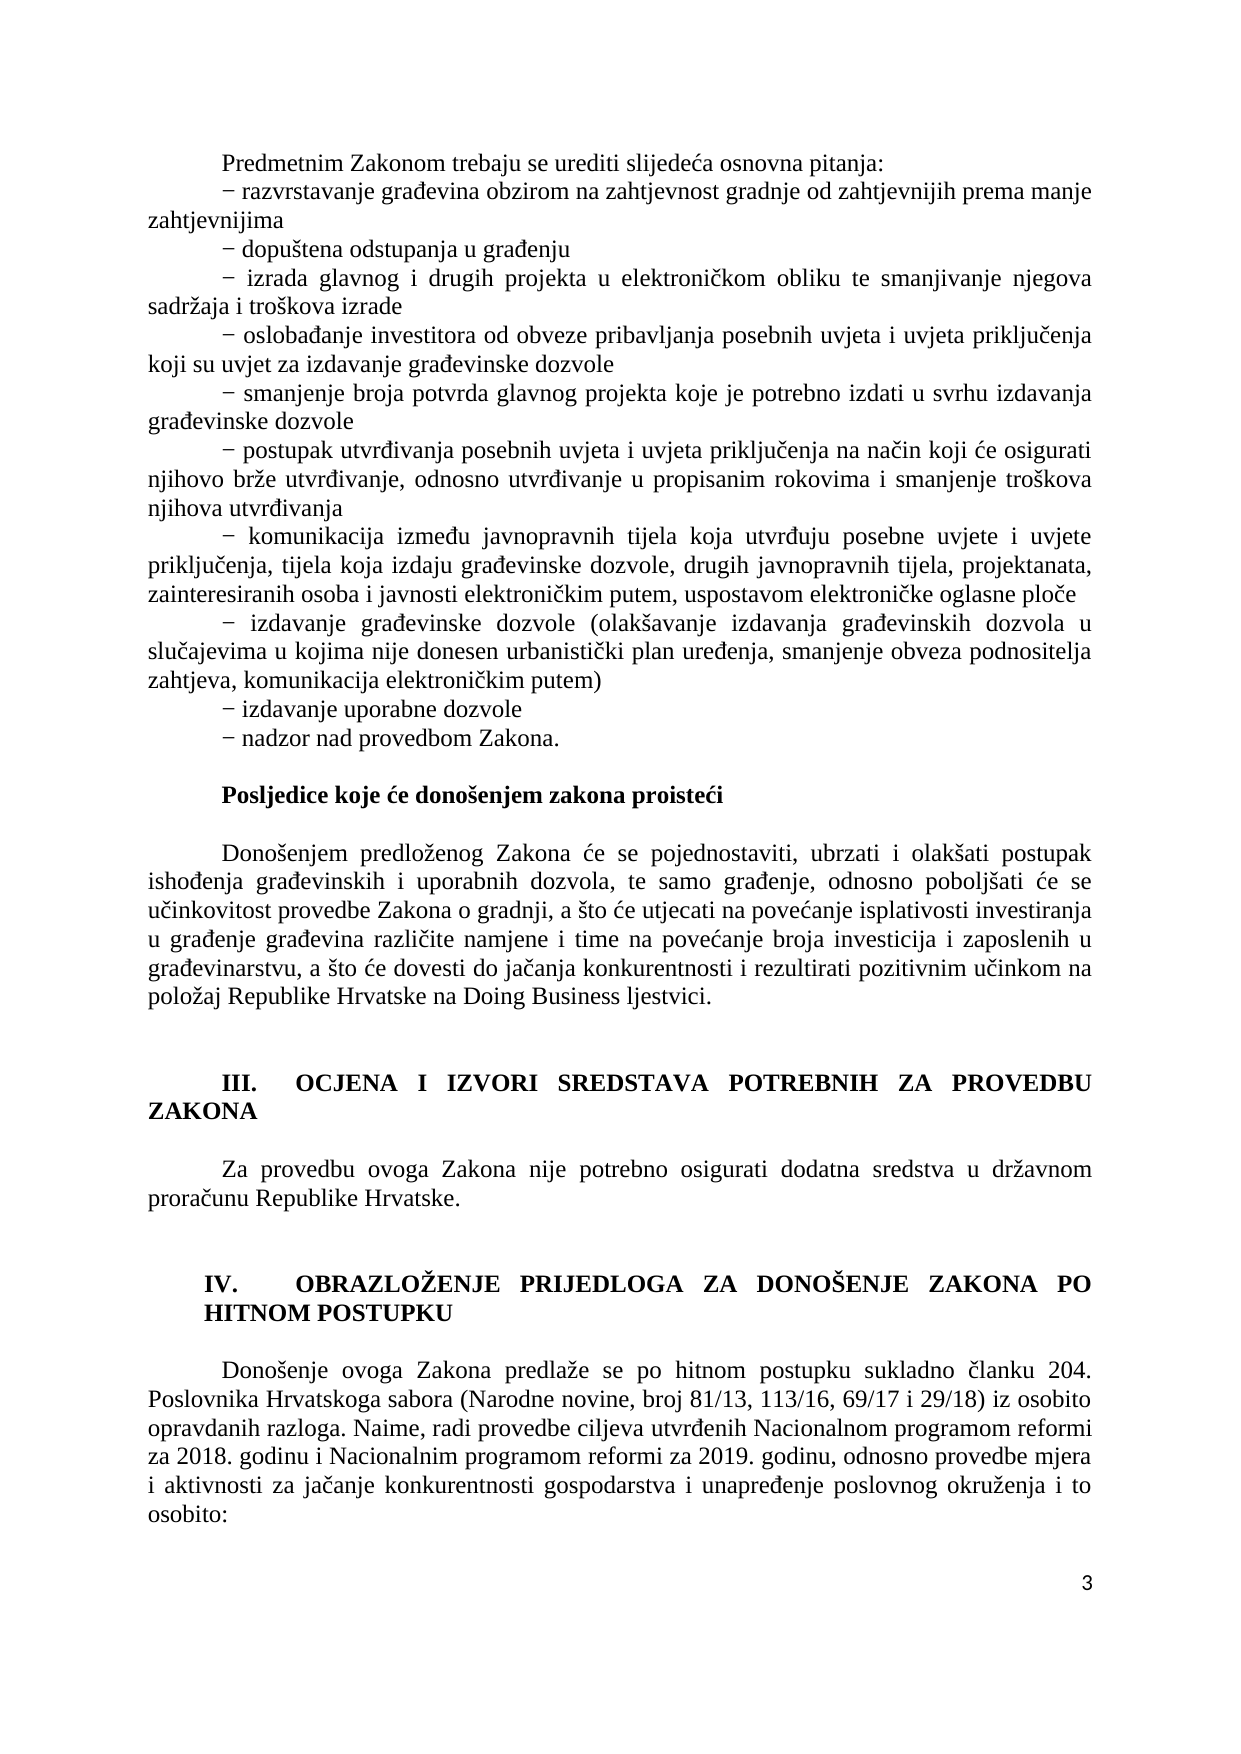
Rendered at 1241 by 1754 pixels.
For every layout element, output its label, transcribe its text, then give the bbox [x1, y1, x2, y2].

text Donošenje ovoga Zakona predlaže se po hitnom postupku sukladno članku 204. Poslovnika Hrvatskoga sabora (Narodne novine, broj 81/13, 113/16, 69/17 i 29/18) iz osobito opravdanih razloga. Naime, radi provedbe ciljeva utvrđenih Nacionalnom programom reformi za 2018. godinu i Nacionalnim programom reformi za 2019. godinu, odnosno provedbe mjera i aktivnosti za jačanje konkurentnosti gospodarstva i unapređenje poslovnog okruženja i to osobito: [148, 1355, 1093, 1528]
text zahtjevnijima [148, 205, 1093, 234]
text − izrada glavnog i drugih projekta u elektroničkom obliku te smanjivanje njegova sadržaja i troškova izrade [148, 263, 1093, 320]
text Predmetnim Zakonom trebaju se urediti slijedeća osnovna pitanja: [148, 148, 1093, 176]
text − izdavanje građevinske dozvole (olakšavanje izdavanja građevinskih dozvola u slučajevima u kojima nije donesen urbanistički plan uređenja, smanjenje obveza podnositelja zahtjeva, komunikacija elektroničkim putem) [148, 608, 1093, 694]
text Donošenjem predloženog Zakona će se pojednostaviti, ubrzati i olakšati postupak ishođenja građevinskih i uporabnih dozvola, te samo građenje, odnosno poboljšati će se učinkovitost provedbe Zakona o gradnji, a što će utjecati na povećanje isplativosti investiranja u građenje građevina različite namjene i time na povećanje broja investicija i zaposlenih u građevinarstvu, a što će dovesti do jačanja konkurentnosti i rezultirati pozitivnim učinkom na položaj Republike Hrvatske na Doing Business ljestvici. [148, 838, 1093, 1010]
text Za provedbu ovoga Zakona nije potrebno osigurati dodatna sredstva u državnom proračunu Republike Hrvatske. [148, 1154, 1093, 1211]
text − nadzor nad provedbom Zakona. [148, 723, 1093, 751]
list − dopuštena odstupanja u građenju [148, 234, 1093, 263]
text Posljedice koje će donošenjem zakona proisteći [148, 780, 1093, 809]
text − komunikacija između javnopravnih tijela koja utvrđuju posebne uvjete i uvjete priključenja, tijela koja izdaju građevinske dozvole, drugih javnopravnih tijela, projektanata, zainteresiranih osoba i javnosti elektroničkim putem, uspostavom elektroničke oglasne ploče [148, 521, 1093, 608]
text IV. OBRAZLOŽENJE PRIJEDLOGA ZA DONOŠENJE ZAKONA PO HITNOM POSTUPKU [204, 1269, 1093, 1326]
text − izdavanje uporabne dozvole [148, 694, 1093, 723]
text III. OCJENA I IZVORI SREDSTAVA POTREBNIH ZA PROVEDBU ZAKONA [148, 1068, 1093, 1125]
list − razvrstavanje građevina obzirom na zahtjevnost gradnje od zahtjevnijih prema manje [148, 176, 1093, 205]
text − postupak utvrđivanja posebnih uvjeta i uvjeta priključenja na način koji će osigurati njihovo brže utvrđivanje, odnosno utvrđivanje u propisanim rokovima i smanjenje troškova njihova utvrđivanja [148, 435, 1093, 521]
text − oslobađanje investitora od obveze pribavljanja posebnih uvjeta i uvjeta priključenja koji su uvjet za izdavanje građevinske dozvole [148, 320, 1093, 378]
text − smanjenje broja potvrda glavnog projekta koje je potrebno izdati u svrhu izdavanja građevinske dozvole [148, 378, 1093, 435]
